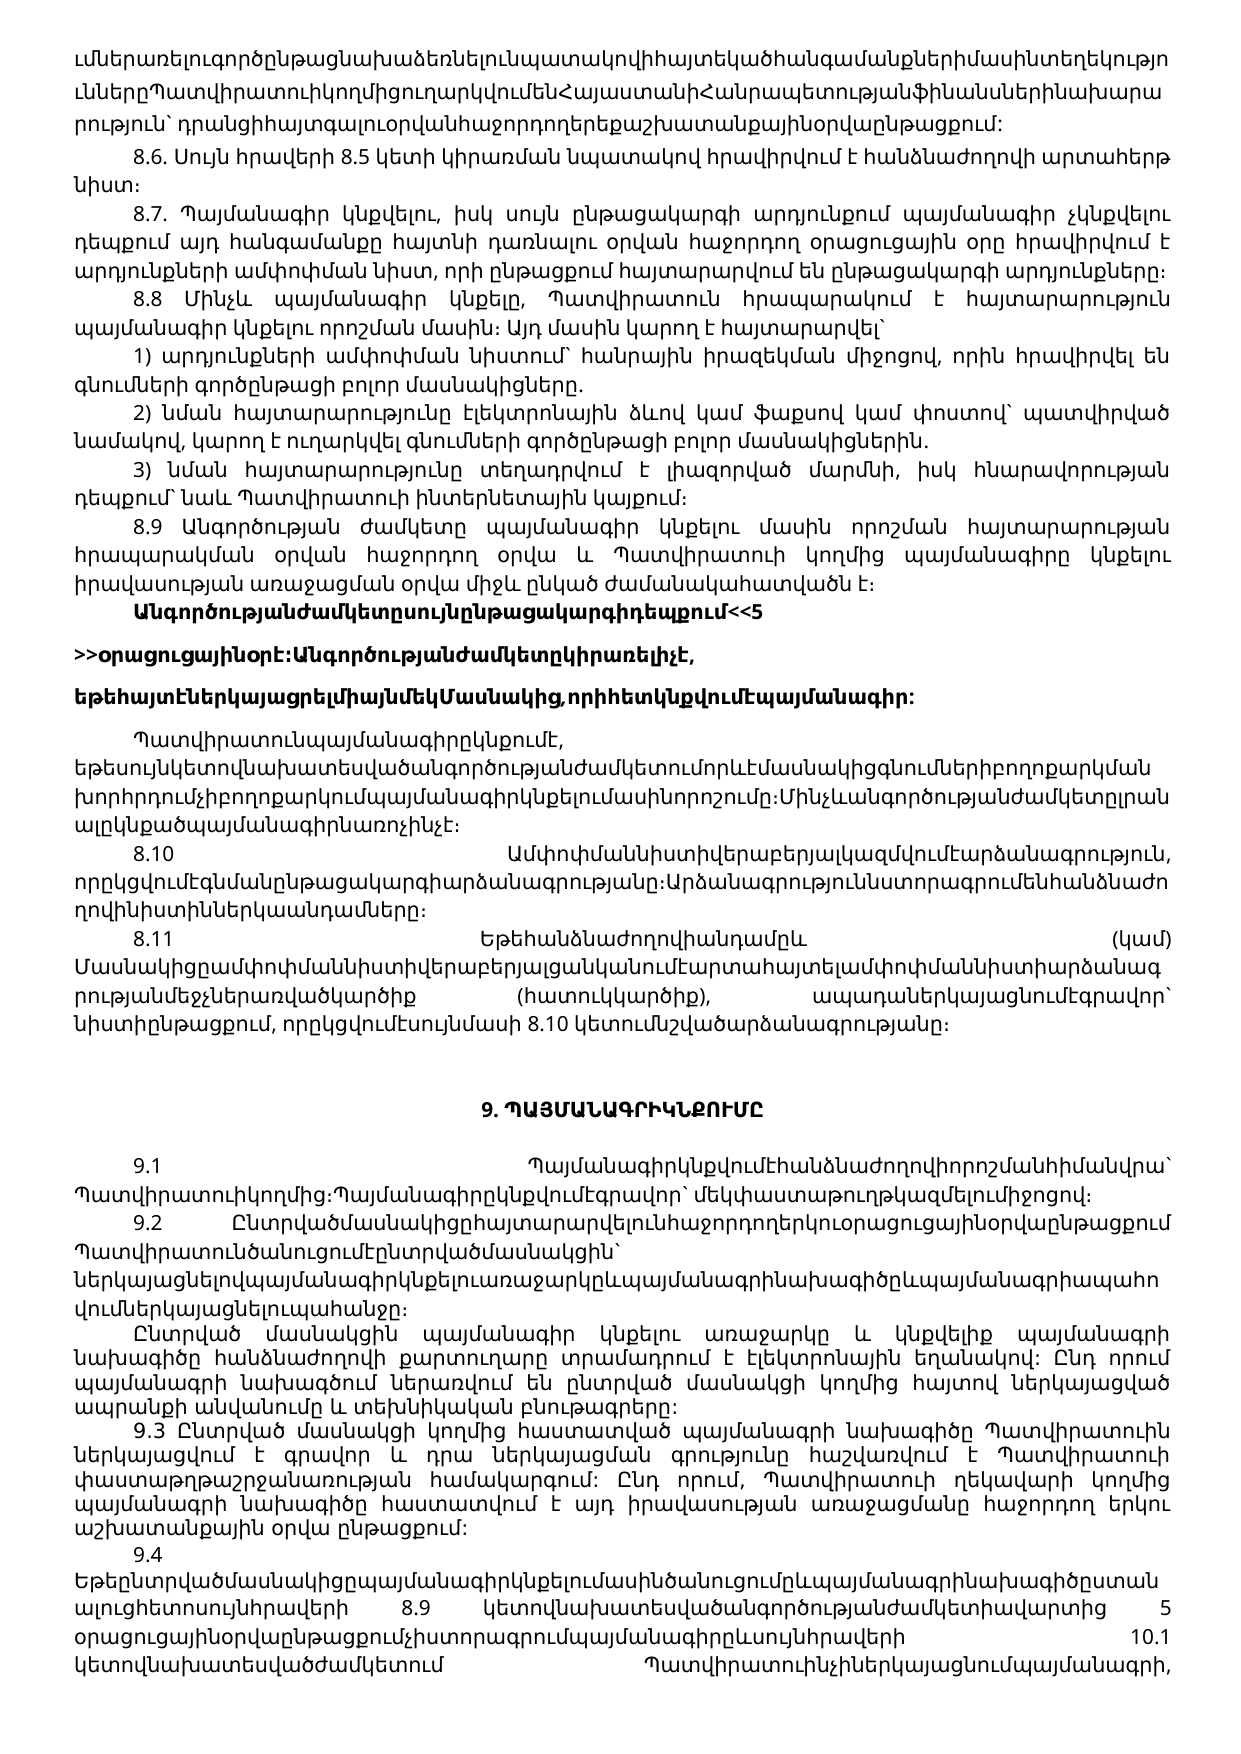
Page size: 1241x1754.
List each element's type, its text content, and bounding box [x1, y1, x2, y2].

text 9.1 Պայմանագիրկնքվումէհանձնաժողովիորոշմանհիմանվրա` Պատվիրատուիկողմից։Պայմանագիրըկնքվումէգրավոր` մեկփաստաթուղթկազմելումիջոցով։ [74, 1152, 1171, 1208]
text 8.9 Անգործության ժամկետը պայմանագիր կնքելու մասին որոշման հայտարարության հրապարակման օրվան հաջորդող օրվա և Պատվիրատուի կողմից պայմանագիրը կնքելու իրավասության առաջացման օրվա միջև ընկած ժամանակահատվածն է։ [74, 512, 1171, 597]
text 9.2 Ընտրվածմասնակիցըհայտարարվելունհաջորդողերկուօրացուցայինօրվաընթացքում Պատվիրատունծանուցումէընտրվածմասնակցին` ներկայացնելովպայմանագիրկնքելուառաջարկըևպայմանագրինախագիծըևպայմանագրիապահովումներկայացնելուպահանջը։ [74, 1208, 1171, 1322]
text 9.3 Ընտրված մասնակցի կողմից հաստատված պայմանագրի նախագիծը Պատվիրատուին ներկայացվում է գրավոր և դրա ներկայացման գրությունը հաշվառվում է Պատվիրատուի փաստաթղթաշրջանառության համակարգում: Ընդ որում, Պատվիրատուի ղեկավարի կողմից պայմանագրի նախագիծը հաստատվում է այդ իրավասության առաջացմանը հաջորդող երկու աշխատանքային օրվա ընթացքում: [74, 1419, 1171, 1541]
text 8.11 Եթեհանձնաժողովիանդամըև (կամ) Մասնակիցըամփոփմաննիստիվերաբերյալցանկանումէարտահայտելամփոփմաննիստիարձանագրությանմեջչներառվածկարծիք (հատուկկարծիք), ապադաներկայացնումէգրավոր` նիստիընթացքում, որըկցվումէսույնմասի 8.10 կետումնշվածարձանագրությանը։ [74, 924, 1171, 1038]
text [74, 44, 1171, 138]
text 9. ՊԱՅՄԱՆԱԳՐԻԿՆՔՈՒՄԸ [74, 1095, 1171, 1123]
text Անգործությանժամկետըսույնընթացակարգիդեպքում<<5 >>օրացուցայինօրէ։Անգործությանժամկետըկիրառելիչէ, եթեհայտէներկայացրելմիայնմեկՄասնակից,որիհետկնքվումէպայմանագիր: [74, 597, 1171, 711]
text 8.6. Սույն հրավերի 8.5 կետի կիրառման նպատակով հրավիրվում է հանձնաժողովի արտահերթ նիստ։ [74, 142, 1171, 199]
text Պատվիրատունպայմանագիրըկնքումէ, եթեսույնկետովնախատեսվածանգործությանժամկետումորևէմասնակիցգնումներիբողոքարկմանխորհրդումչիբողոքարկումպայմանագիրկնքելումասինորոշումը։Մինչևանգործությանժամկետըլրանալըկնքածպայմանագիրնառոչինչէ։ [74, 725, 1171, 839]
text 8.7. Պայմանագիր կնքվելու, իսկ սույն ընթացակարգի արդյունքում պայմանագիր չկնքվելու դեպքում այդ հանգամանքը հայտնի դառնալու օրվան հաջորդող օրացուցային օրը հրավիրվում է արդյունքների ամփոփման նիստ, որի ընթացքում հայտարարվում են ընթացակարգի արդյունքները։ [74, 199, 1171, 284]
text Ընտրված մասնակցին պայմանագիր կնքելու առաջարկը և կնքվելիք պայմանագրի նախագիծը հանձնաժողովի քարտուղարը տրամադրում է էլեկտրոնային եղանակով: Ընդ որում պայմանագրի նախագծում ներառվում են ընտրված մասնակցի կողմից հայտով ներկայացված ապրանքի անվանումը և տեխնիկական բնութագրերը: [74, 1322, 1171, 1419]
text 8.8 Մինչև պայմանագիր կնքելը, Պատվիրատուն հրապարակում է հայտարարություն պայմանագիր կնքելու որոշման մասին։ Այդ մասին կարող է հայտարարվել` [74, 284, 1171, 341]
text 1) արդյունքների ամփոփման նիստում` հանրային իրազեկման միջոցով, որին հրավիրվել են գնումների գործընթացի բոլոր մասնակիցները. [74, 341, 1171, 398]
text 2) նման հայտարարությունը էլեկտրոնային ձևով կամ ֆաքսով կամ փոստով` պատվիրված նամակով, կարող է ուղարկվել գնումների գործընթացի բոլոր մասնակիցներին. [74, 398, 1171, 455]
text 3) նման հայտարարությունը տեղադրվում է լիազորված մարմնի, իսկ հնարավորության դեպքում` նաև Պատվիրատուի ինտերնետային կայքում։ [74, 455, 1171, 512]
text 8.10 Ամփոփմաննիստիվերաբերյալկազմվումէարձանագրություն, որըկցվումէգնմանընթացակարգիարձանագրությանը։Արձանագրություննստորագրումենհանձնաժողովինիստիններկաանդամները։ [74, 839, 1171, 924]
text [74, 1541, 1171, 1679]
